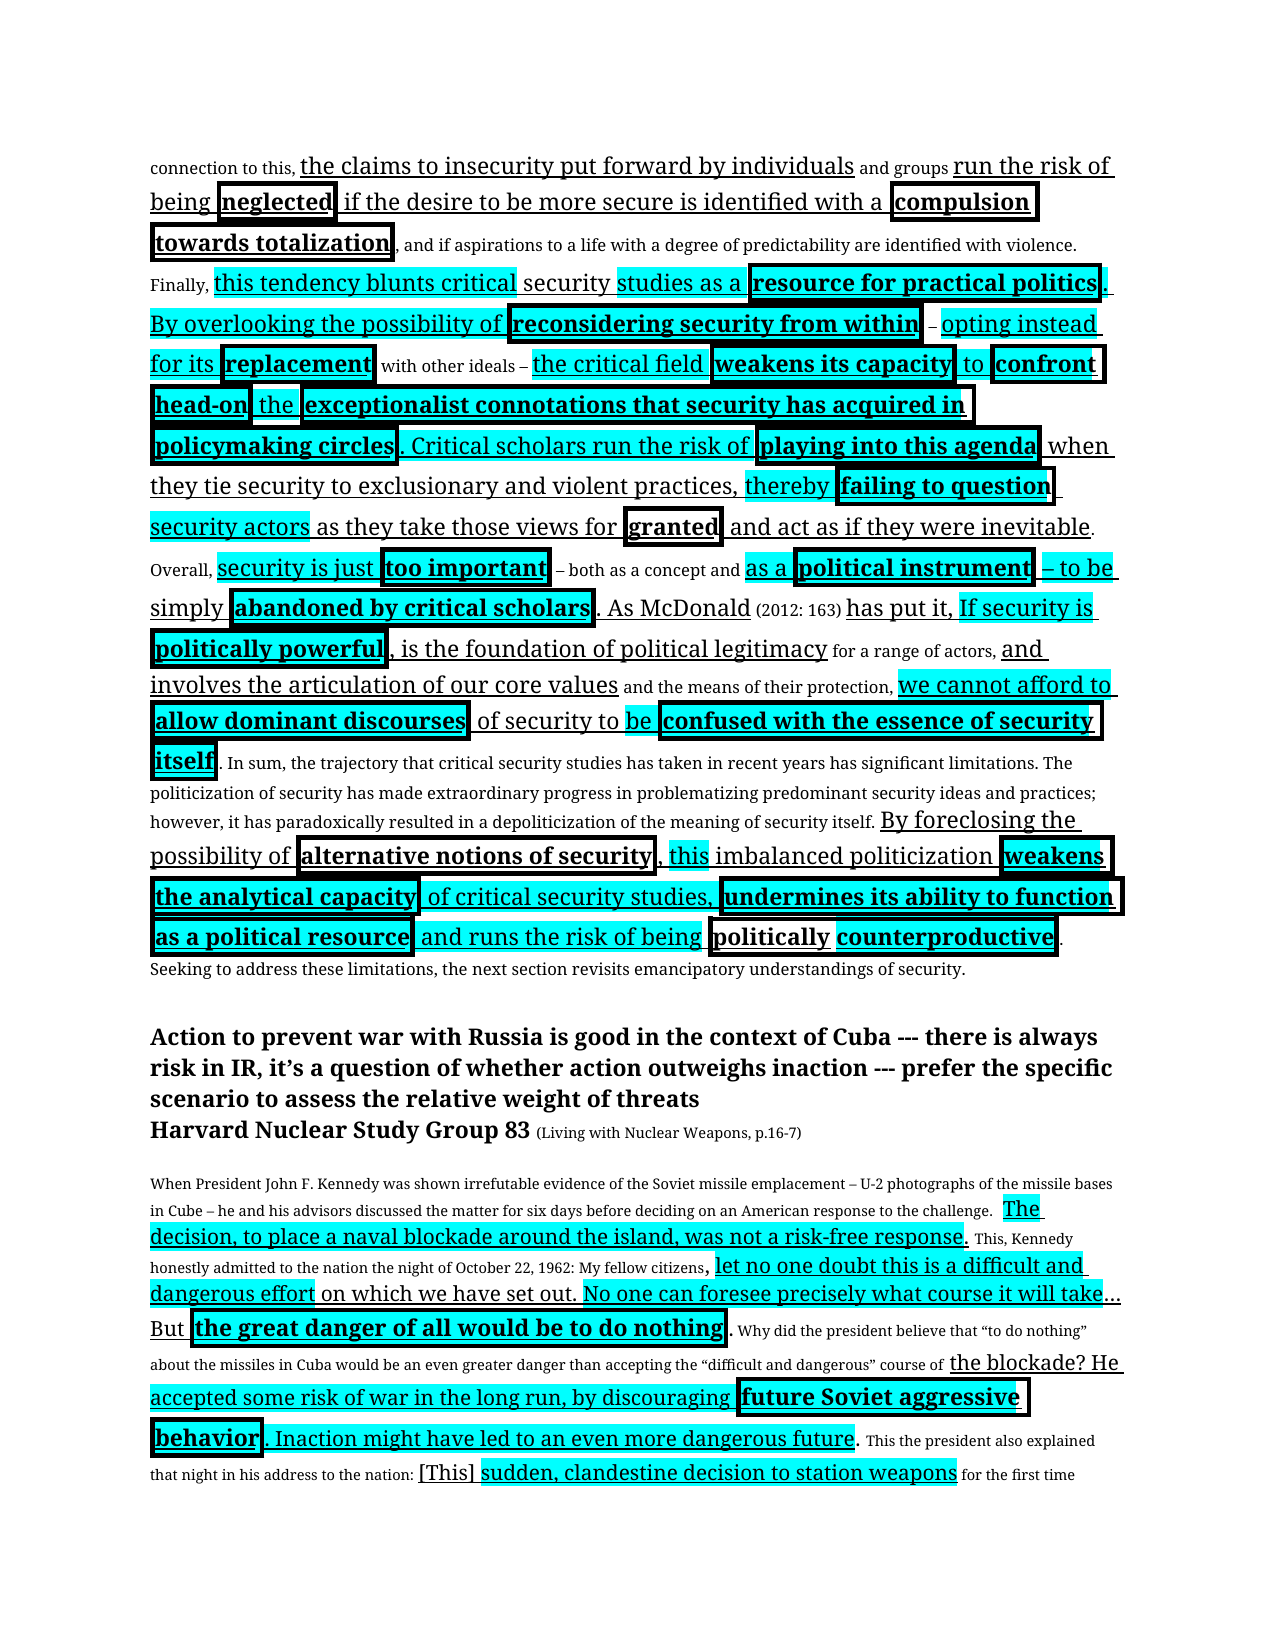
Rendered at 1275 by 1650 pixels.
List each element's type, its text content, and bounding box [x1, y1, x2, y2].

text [150, 1174, 1125, 1486]
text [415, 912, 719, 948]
subtitle Action to prevent war with Russia is good in the context of Cuba --- there is always risk in IR, it’s a question of whether action outweighs inaction --- prefer the specific scenario to assess the relative weight of threats [150, 1021, 1125, 1114]
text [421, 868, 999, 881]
text Harvard Nuclear Study Group 83 (Living with Nuclear Weapons, p.16-7) [150, 1114, 1125, 1146]
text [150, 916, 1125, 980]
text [150, 150, 1125, 876]
